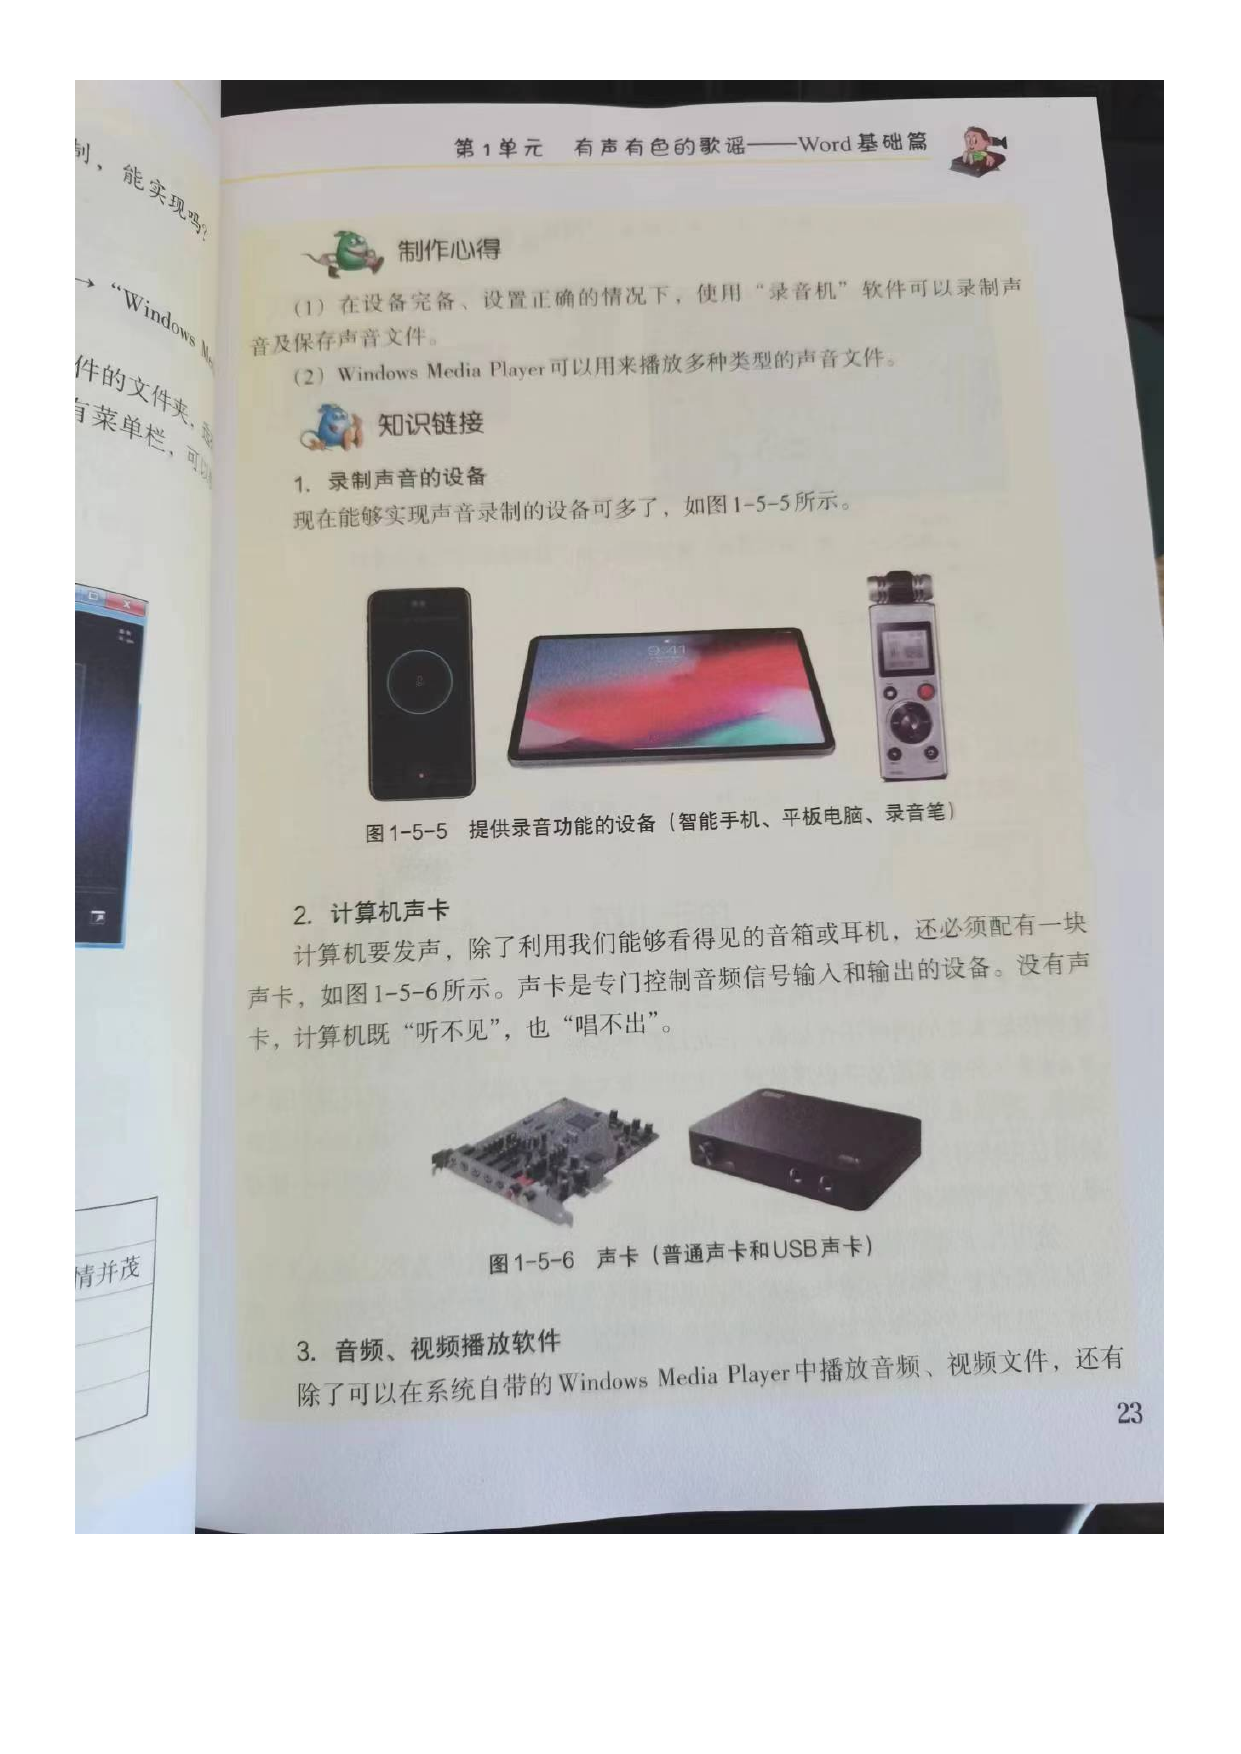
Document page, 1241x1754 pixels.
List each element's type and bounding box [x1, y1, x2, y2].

picture [75, 80, 1164, 1534]
